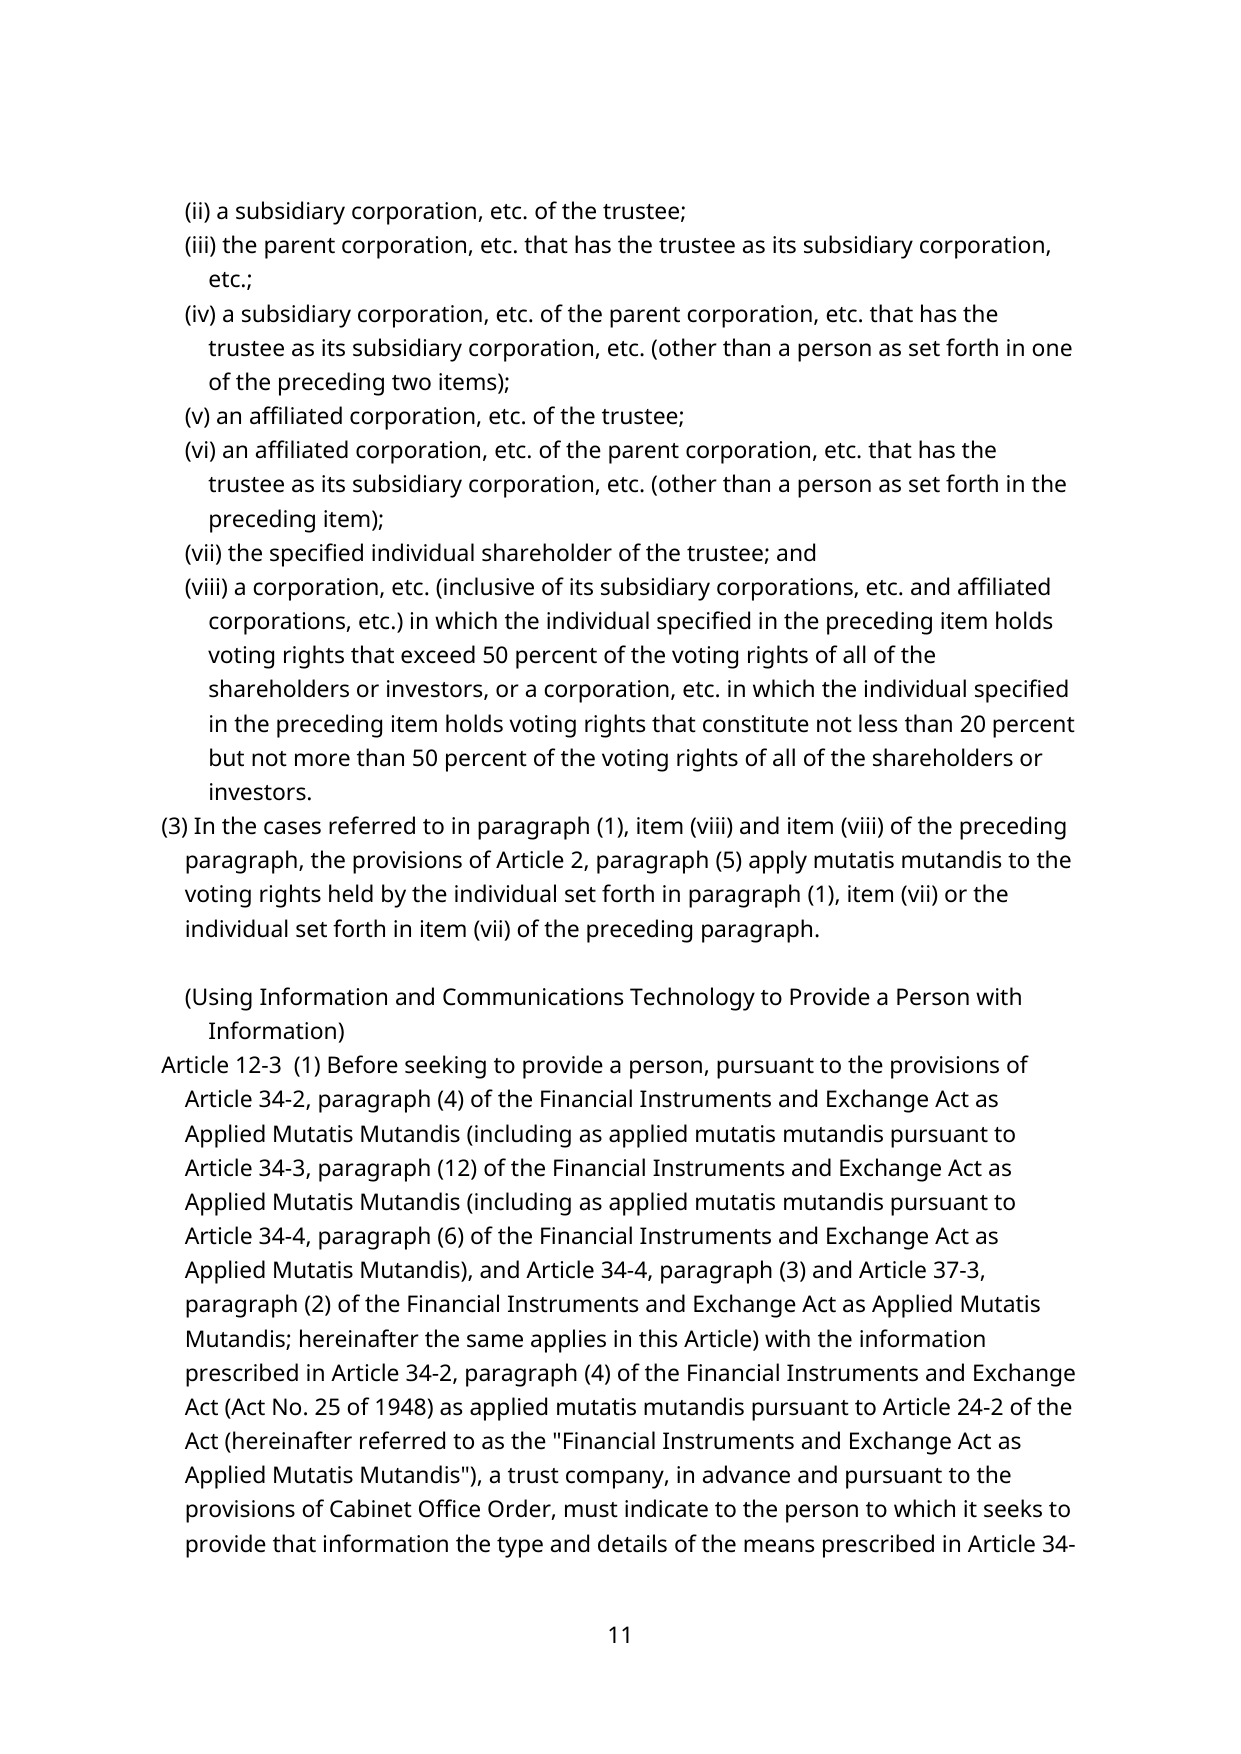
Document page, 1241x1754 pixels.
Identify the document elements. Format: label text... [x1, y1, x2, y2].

text (iv) a subsidiary corporation, etc. of the parent corporation, etc. that has the trustee as its subsidiary corporation, etc. (other than a person as set forth in one of the preceding two items); [184, 296, 1079, 399]
text (iii) the parent corporation, etc. that has the trustee as its subsidiary corporation, etc.; [184, 228, 1079, 296]
text (3) In the cases referred to in paragraph (1), item (viii) and item (viii) of the preceding paragraph, the provisions of Article 2, paragraph (5) apply mutatis mutandis to the voting rights held by the individual set forth in paragraph (1), item (vii) or the individual set forth in item (vii) of the preceding paragraph. [161, 809, 1079, 945]
text (Using Information and Communications Technology to Provide a Person with Information) [184, 979, 1079, 1048]
text (v) an affiliated corporation, etc. of the trustee; [184, 399, 1079, 433]
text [161, 1048, 1079, 1560]
text (vi) an affiliated corporation, etc. of the parent corporation, etc. that has the trustee as its subsidiary corporation, etc. (other than a person as set forth in the preceding item); [184, 433, 1079, 535]
text (ii) a subsidiary corporation, etc. of the trustee; [184, 194, 1079, 228]
text (viii) a corporation, etc. (inclusive of its subsidiary corporations, etc. and affiliated corporations, etc.) in which the individual specified in the preceding item holds voting rights that exceed 50 percent of the voting rights of all of the shareholders or investors, or a corporation, etc. in which the individual specified in the preceding item holds voting rights that constitute not less than 20 percent but not more than 50 percent of the voting rights of all of the shareholders or investors. [184, 569, 1079, 809]
text (vii) the specified individual shareholder of the trustee; and [184, 535, 1079, 569]
